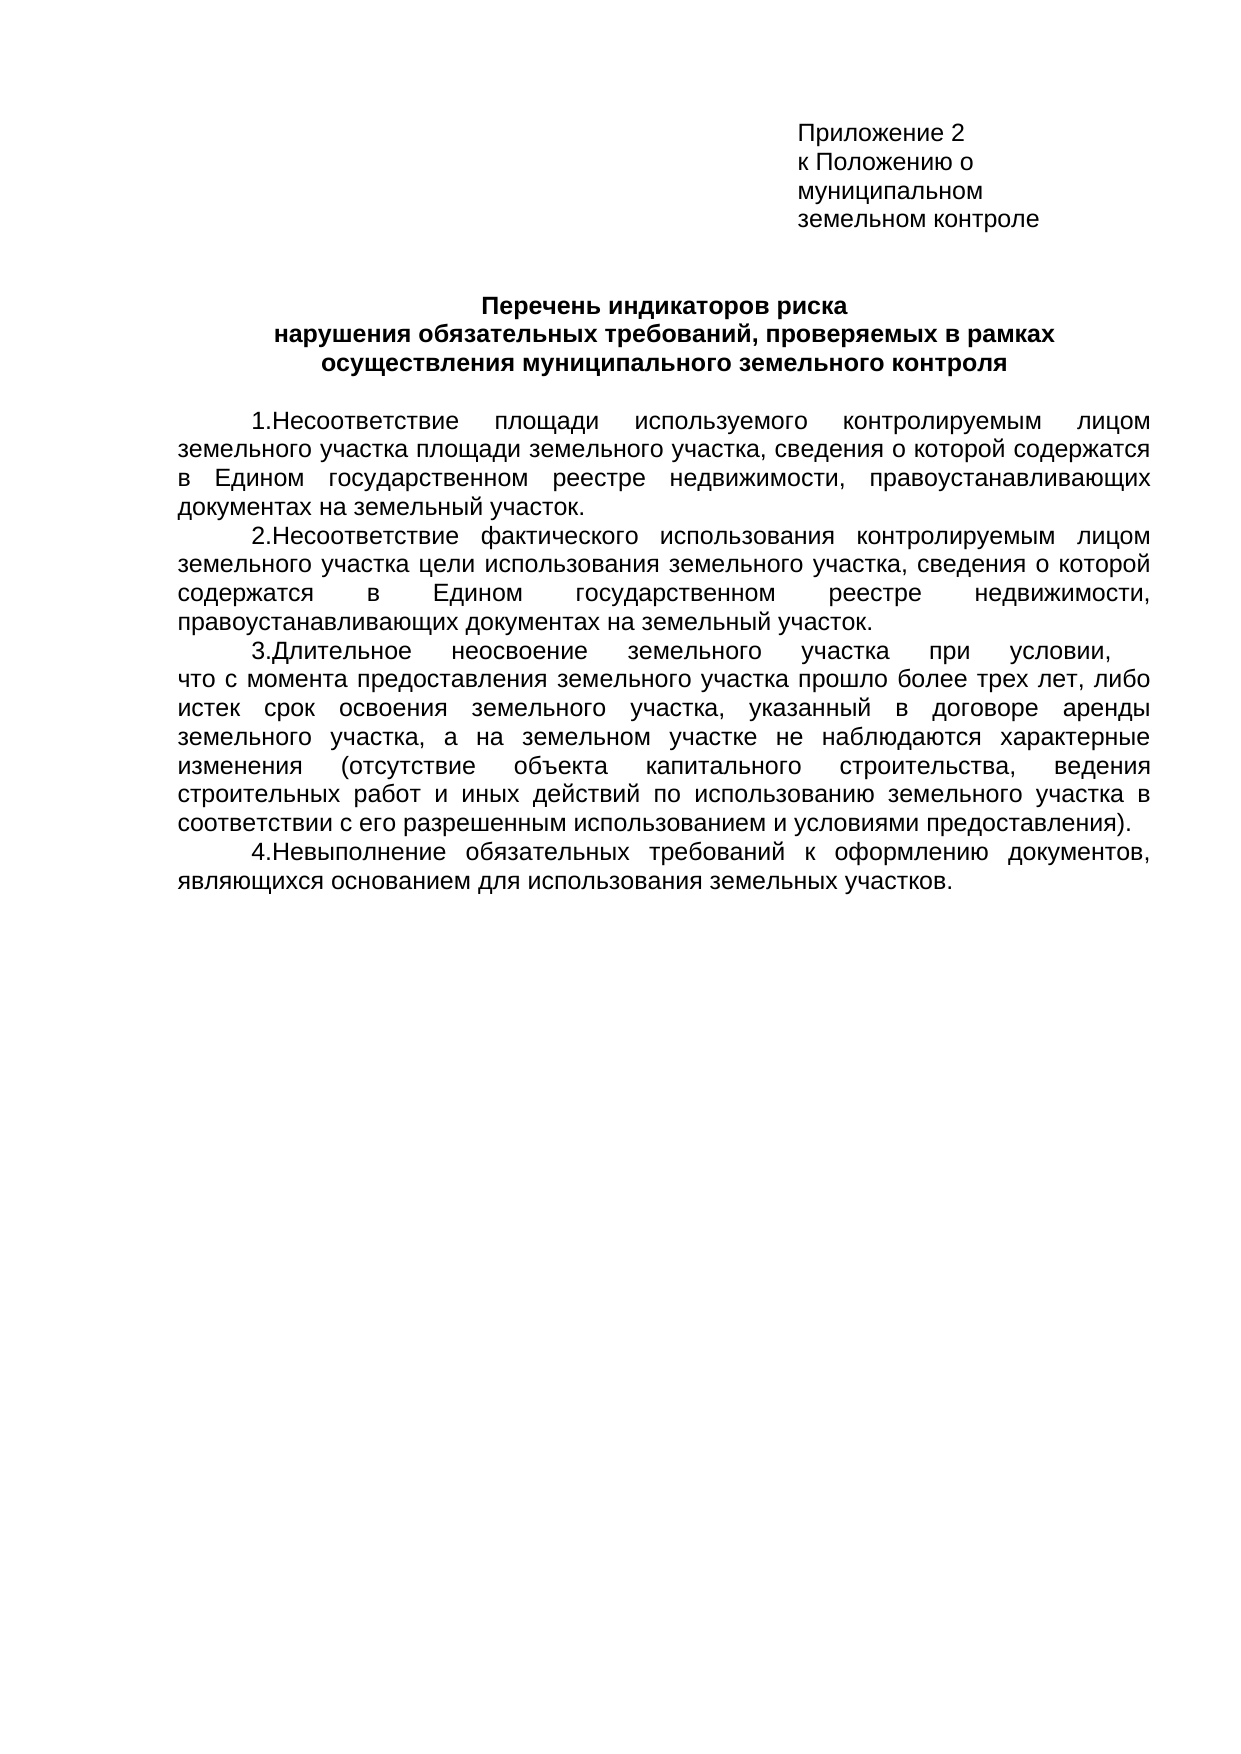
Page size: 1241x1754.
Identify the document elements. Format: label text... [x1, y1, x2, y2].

text Перечень индикаторов риска [177, 291, 1152, 319]
text земельном контроле [797, 204, 1152, 233]
text 3.Длительное неосвоение земельного участка при условии, что с момента предоставления земельного участка прошло более трех лет, либо истек срок освоения земельного участка, указанный в договоре аренды земельного участка, а на земельном участке не наблюдаются характерные изменения (отсутствие объекта капитального строительства, ведения строительных работ и иных действий по использованию земельного участка в соответствии с его разрешенным использованием и условиями предоставления). [177, 636, 1152, 837]
text нарушения обязательных требований, проверяемых в рамках осуществления муниципального земельного контроля [177, 319, 1152, 377]
text к Положению о муниципальном [797, 147, 1152, 204]
text 2.Несоответствие фактического использования контролируемым лицом земельного участка цели использования земельного участка, сведения о которой содержатся в Едином государственном реестре недвижимости, правоустанавливающих документах на земельный участок. [177, 521, 1152, 636]
text 4.Невыполнение обязательных требований к оформлению документов, являющихся основанием для использования земельных участков. [177, 837, 1152, 894]
text 1.Несоответствие площади используемого контролируемым лицом земельного участка площади земельного участка, сведения о которой содержатся в Едином государственном реестре недвижимости, правоустанавливающих документах на земельный участок. [177, 406, 1152, 521]
text Приложение 2 [797, 118, 1152, 147]
